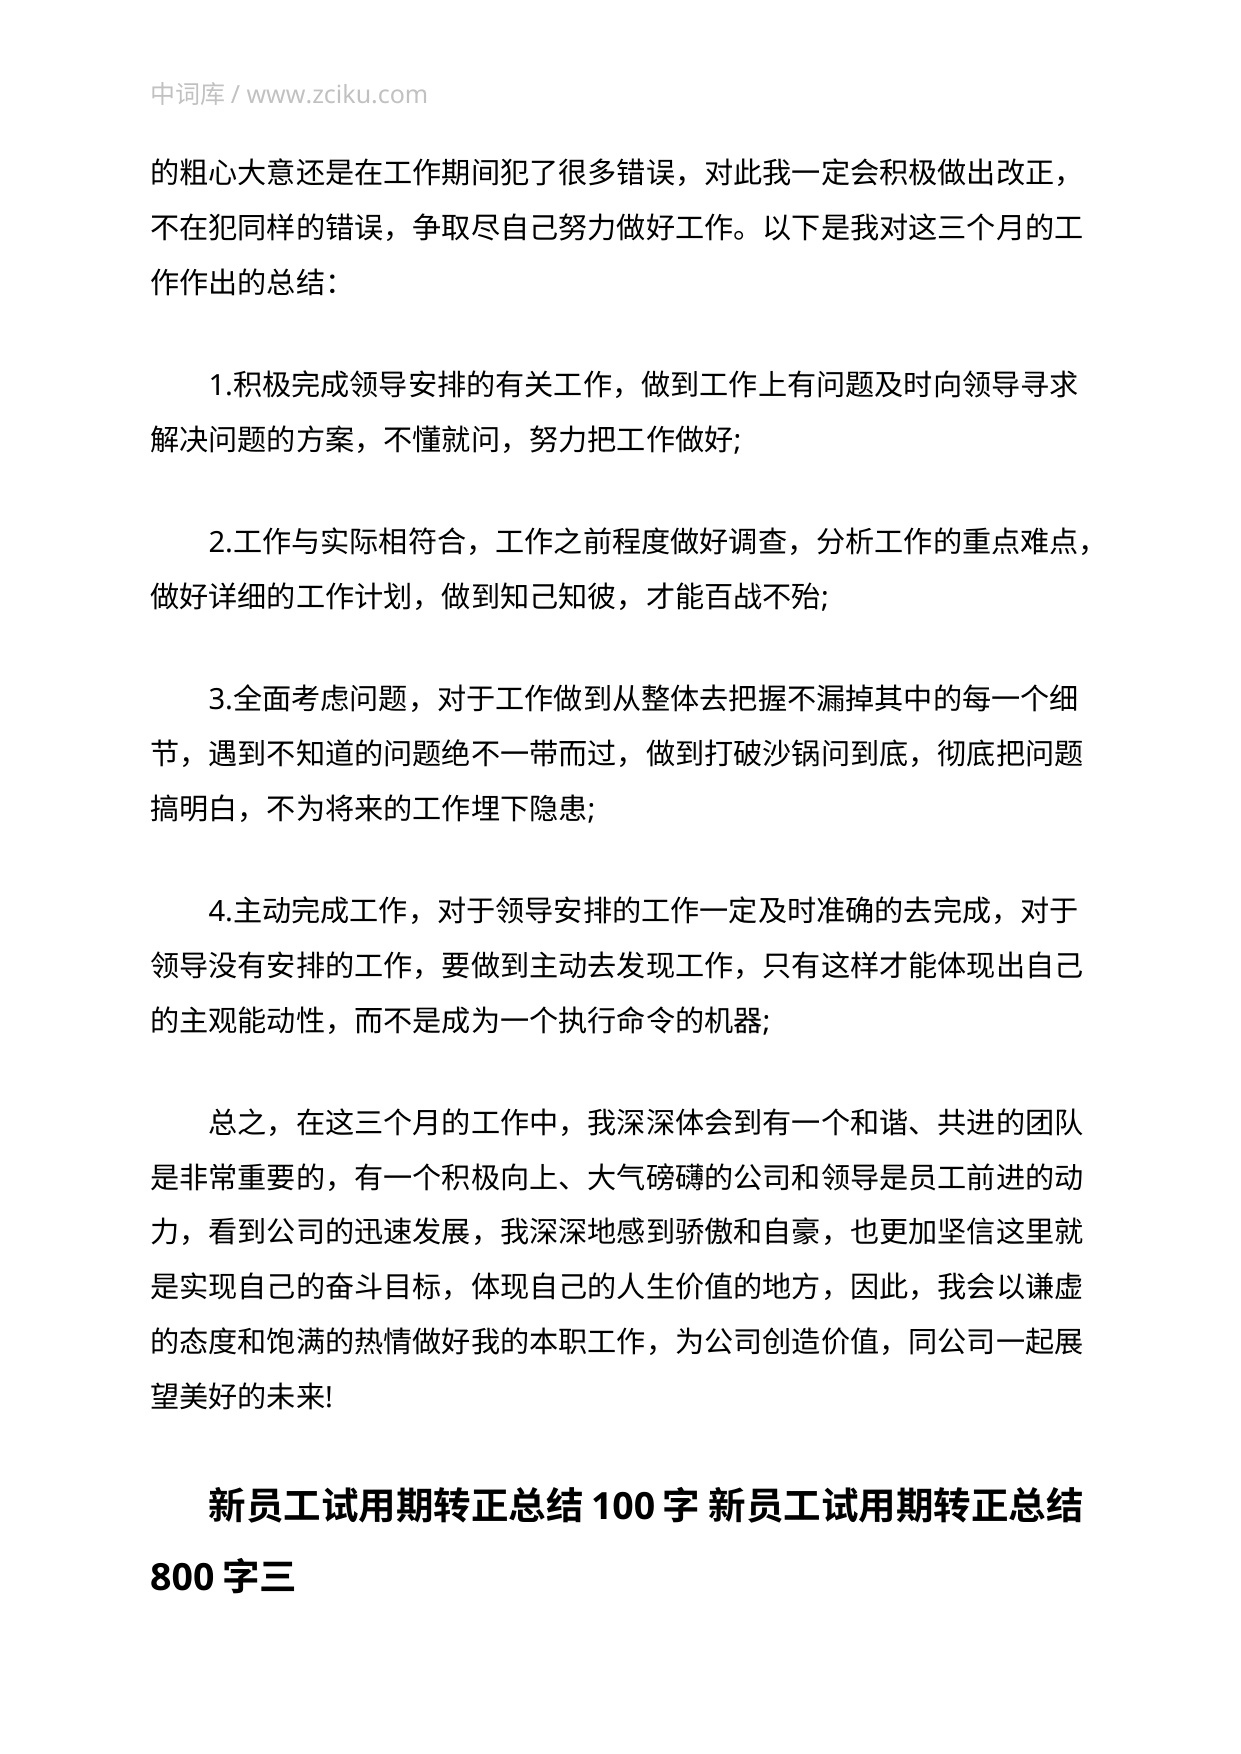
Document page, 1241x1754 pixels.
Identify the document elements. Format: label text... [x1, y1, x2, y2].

text 新员工试用期转正总结100字 新员工试用期转正总结800字三 [150, 1476, 1090, 1601]
text 4.主动完成工作，对于领导安排的工作一定及时准确的去完成，对于领导没有安排的工作，要做到主动去发现工作，只有这样才能体现出自己的主观能动性，而不是成为一个执行命令的机器; [150, 887, 1090, 1040]
text 2.工作与实际相符合，工作之前程度做好调查，分析工作的重点难点，做好详细的工作计划，做到知己知彼，才能百战不殆; [150, 518, 1090, 616]
text 3.全面考虑问题，对于工作做到从整体去把握不漏掉其中的每一个细节，遇到不知道的问题绝不一带而过，做到打破沙锅问到底，彻底把问题搞明白，不为将来的工作埋下隐患; [150, 676, 1090, 828]
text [150, 150, 1090, 302]
text 1.积极完成领导安排的有关工作，做到工作上有问题及时向领导寻求解决问题的方案，不懂就问，努力把工作做好; [150, 362, 1090, 459]
text 总之，在这三个月的工作中，我深深体会到有一个和谐、共进的团队是非常重要的，有一个积极向上、大气磅礴的公司和领导是员工前进的动力，看到公司的迅速发展，我深深地感到骄傲和自豪，也更加坚信这里就是实现自己的奋斗目标，体现自己的人生价值的地方，因此，我会以谦虚的态度和饱满的热情做好我的本职工作，为公司创造价值，同公司一起展望美好的未来! [150, 1099, 1090, 1416]
